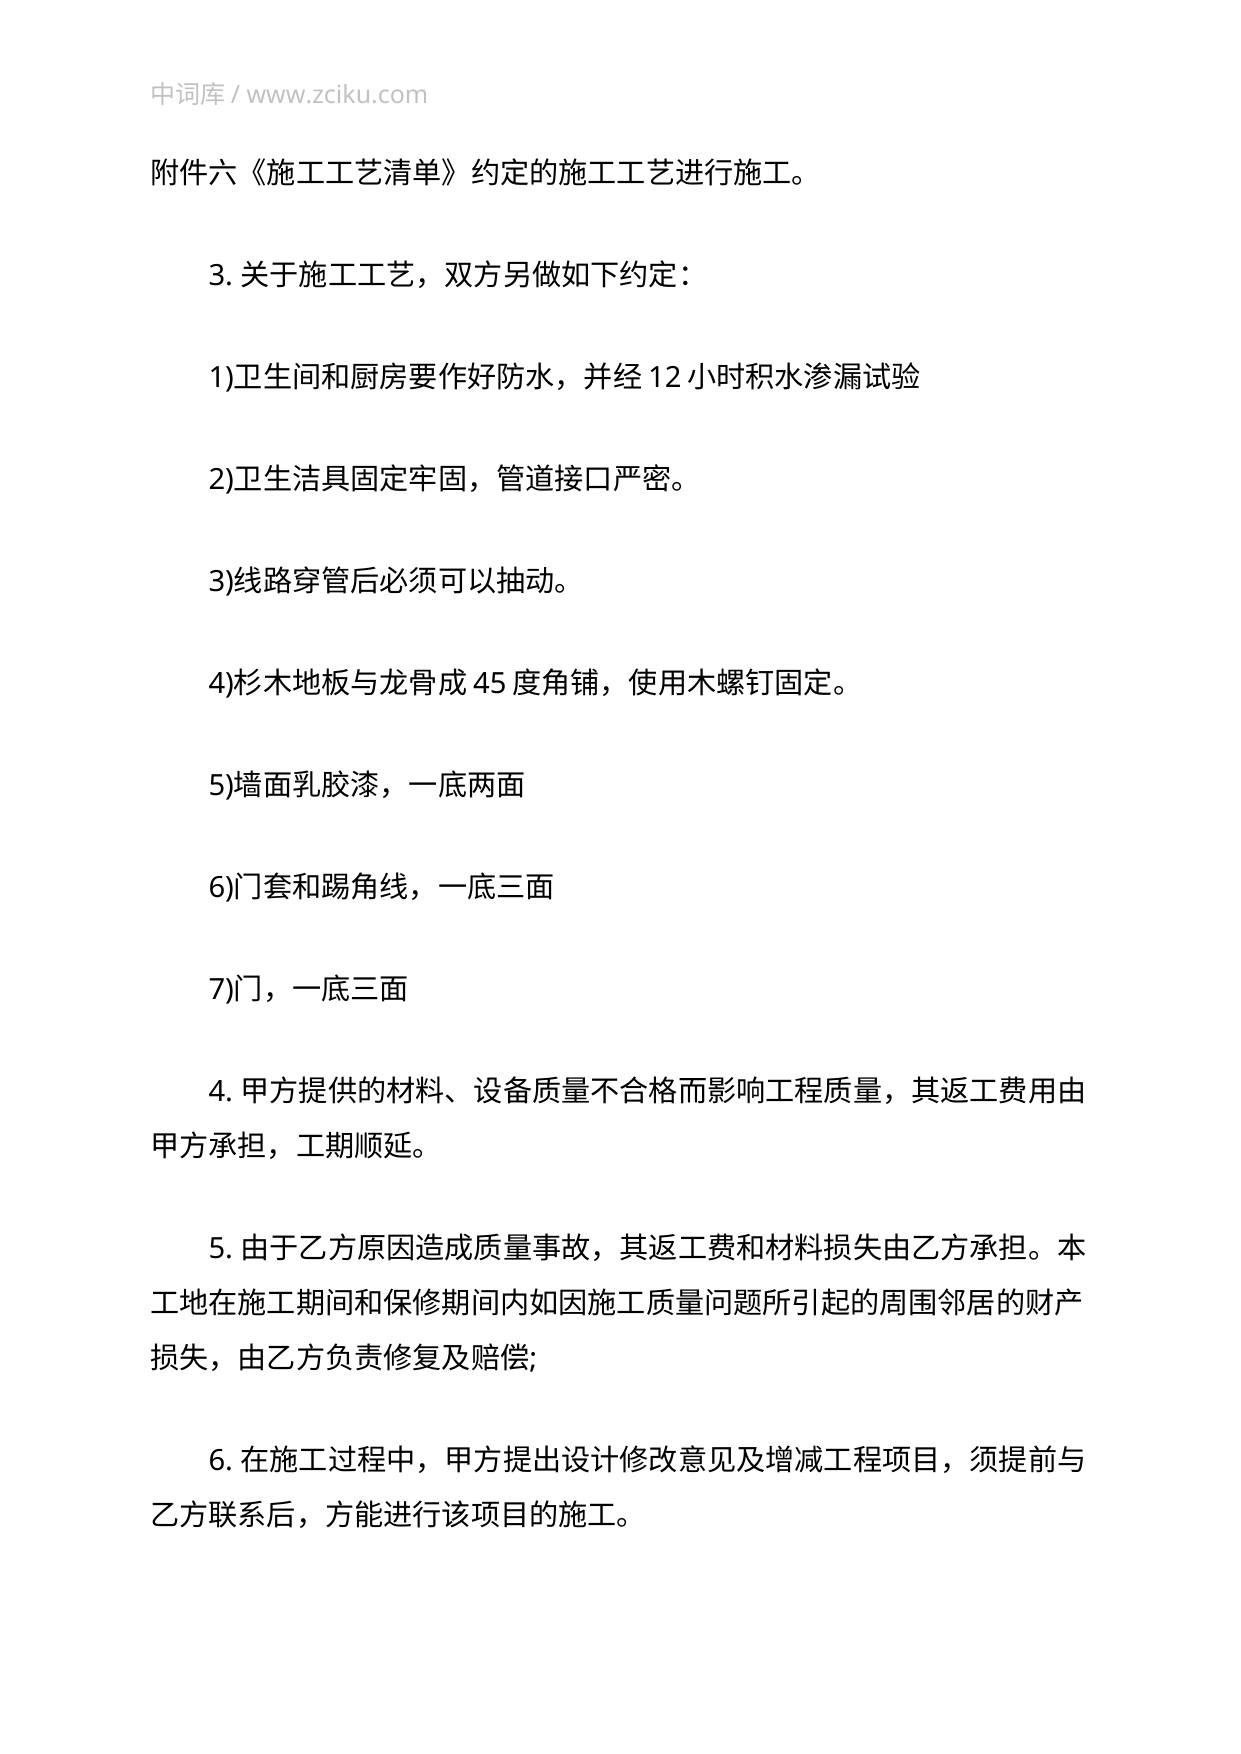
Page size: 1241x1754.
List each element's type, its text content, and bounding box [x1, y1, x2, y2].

text 1)卫生间和厨房要作好防水，并经12小时积水渗漏试验 [150, 354, 1090, 396]
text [150, 150, 1090, 192]
text 4)杉木地板与龙骨成45度角铺，使用木螺钉固定。 [150, 660, 1090, 702]
text 3. 关于施工工艺，双方另做如下约定： [150, 252, 1090, 294]
text 7)门，一底三面 [150, 966, 1090, 1008]
text 2)卫生洁具固定牢固，管道接口严密。 [150, 456, 1090, 498]
text 6)门套和踢角线，一底三面 [150, 864, 1090, 906]
text 3)线路穿管后必须可以抽动。 [150, 558, 1090, 600]
text 4. 甲方提供的材料、设备质量不合格而影响工程质量，其返工费用由甲方承担，工期顺延。 [150, 1068, 1090, 1165]
text 5. 由于乙方原因造成质量事故，其返工费和材料损失由乙方承担。本工地在施工期间和保修期间内如因施工质量问题所引起的周围邻居的财产损失，由乙方负责修复及赔偿; [150, 1224, 1090, 1377]
text 6. 在施工过程中，甲方提出设计修改意见及增减工程项目，须提前与乙方联系后，方能进行该项目的施工。 [150, 1436, 1090, 1533]
text 5)墙面乳胶漆，一底两面 [150, 762, 1090, 804]
